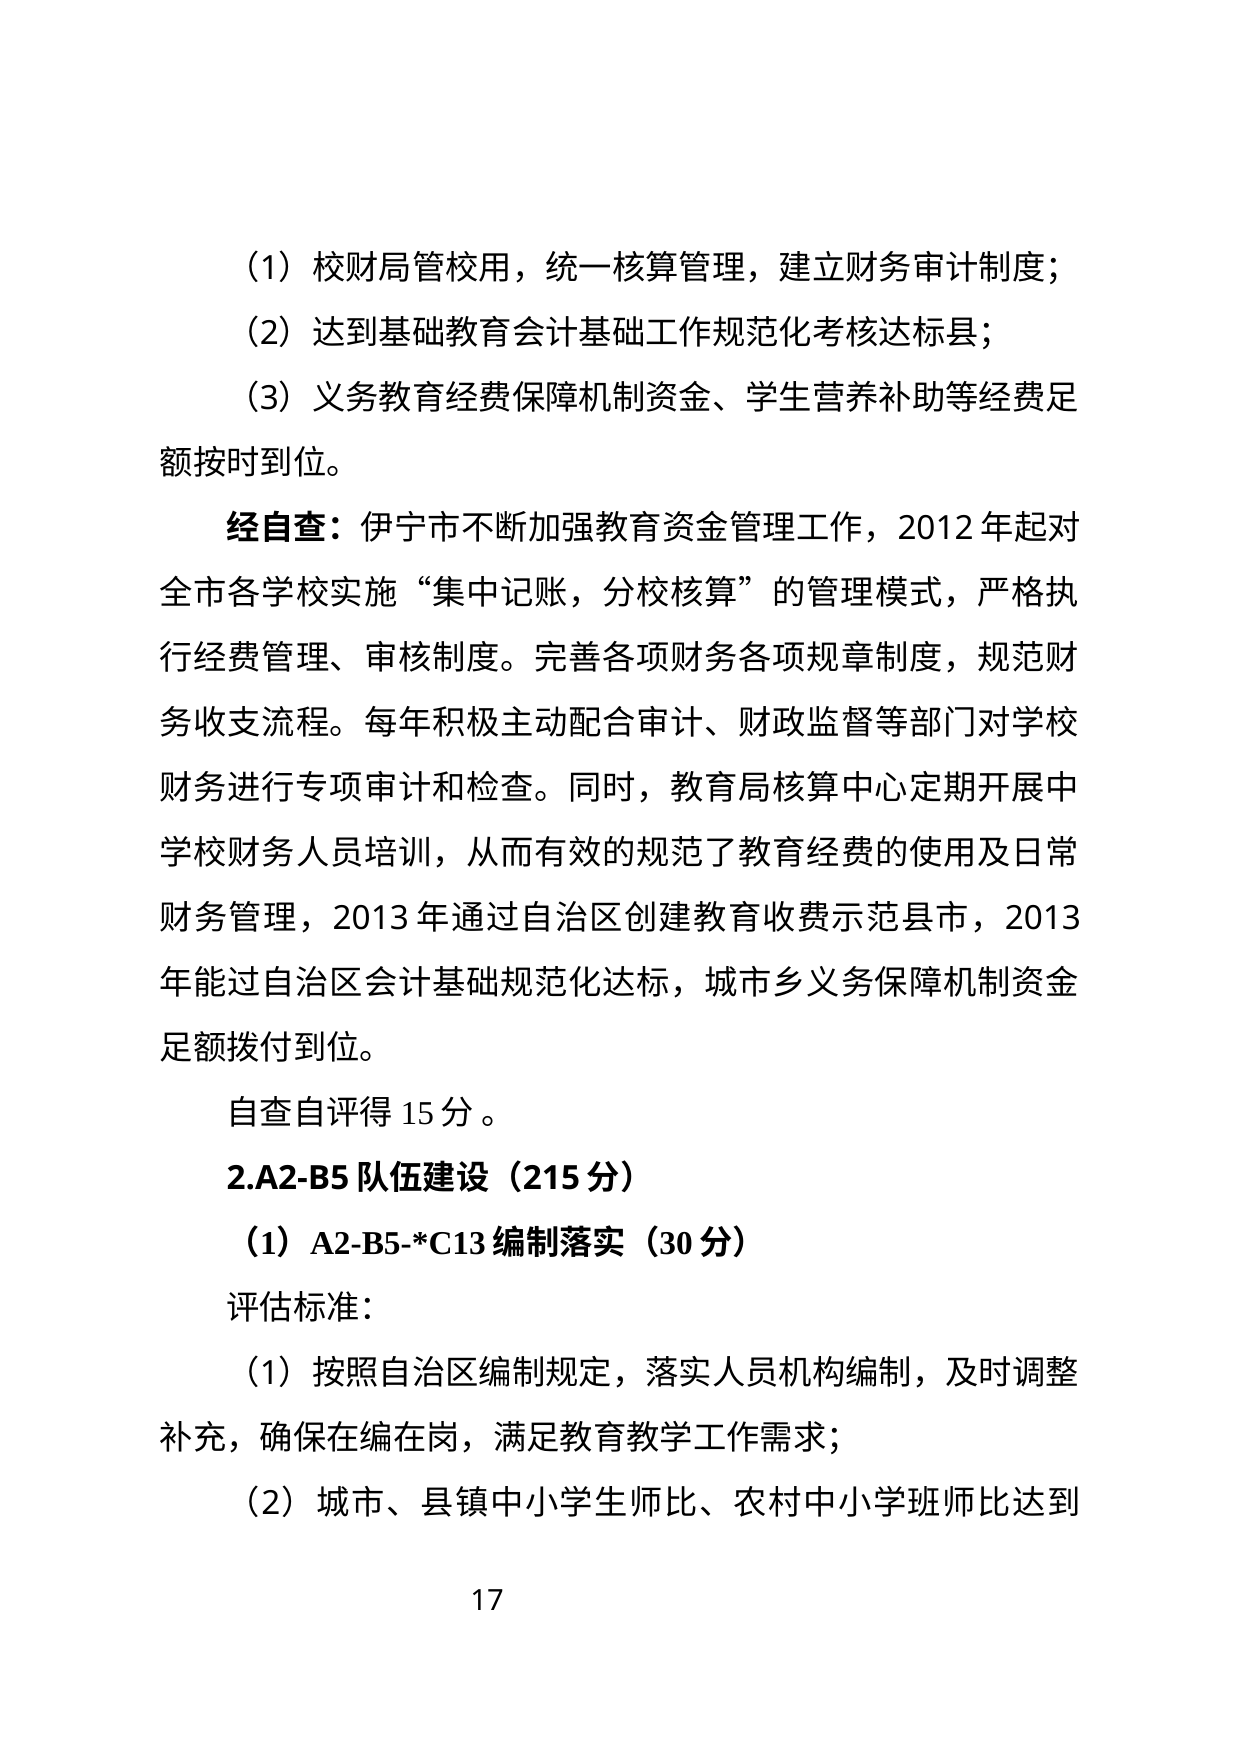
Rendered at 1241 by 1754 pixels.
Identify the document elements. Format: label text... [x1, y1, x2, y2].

text （3）义务教育经费保障机制资金、学生营养补助等经费足额按时到位。 [159, 363, 1081, 493]
text 经自查：伊宁市不断加强教育资金管理工作，2012年起对全市各学校实施“集中记账，分校核算”的管理模式，严格执行经费管理、审核制度。完善各项财务各项规章制度，规范财务收支流程。每年积极主动配合审计、财政监督等部门对学校财务进行专项审计和检查。同时，教育局核算中心定期开展中学校财务人员培训，从而有效的规范了教育经费的使用及日常财务管理，2013年通过自治区创建教育收费示范县市，2013年能过自治区会计基础规范化达标，城市乡义务保障机制资金足额拨付到位。 [159, 493, 1081, 1078]
text （2）达到基础教育会计基础工作规范化考核达标县； [159, 298, 1081, 363]
text 评估标准： [159, 1273, 1081, 1338]
text （1）校财局管校用，统一核算管理，建立财务审计制度； [159, 233, 1081, 298]
text （1）按照自治区编制规定，落实人员机构编制，及时调整补充，确保在编在岗，满足教育教学工作需求； [159, 1338, 1081, 1468]
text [159, 1468, 1081, 1533]
text 2.A2-B5队伍建设（215分） [159, 1143, 1081, 1208]
text （1）A2-B5-*C13编制落实（30分） [159, 1208, 1081, 1273]
text 自查自评得 15分 。 [159, 1078, 1081, 1143]
